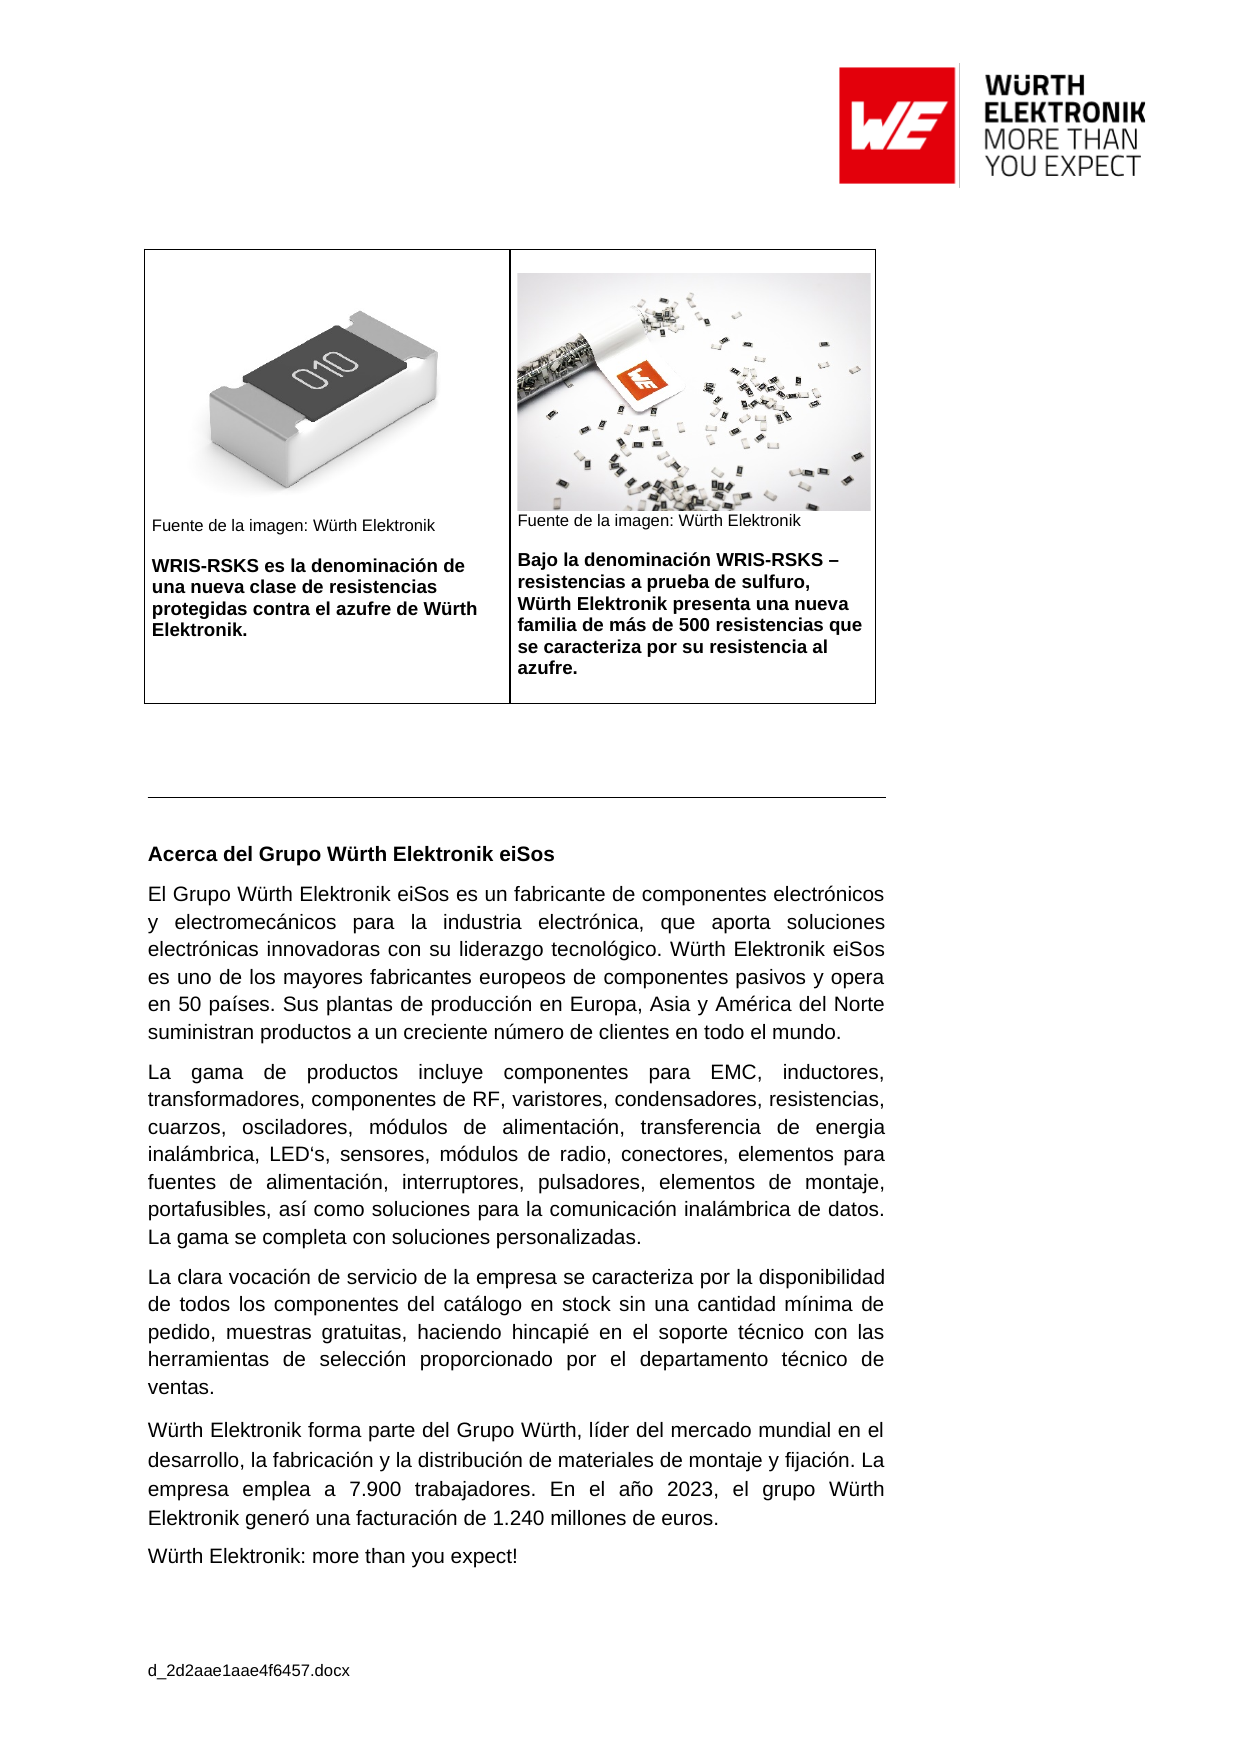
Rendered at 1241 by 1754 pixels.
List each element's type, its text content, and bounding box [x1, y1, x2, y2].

text Würth Elektronik: more than you expect! [148, 1544, 886, 1568]
picture [517, 273, 871, 511]
text La gama de productos incluye componentes para EMC, inductores, transformadores, componentes de RF, varistores, condensadores, resistencias, cuarzos, osciladores, módulos de alimentación, transferencia de energia inalámbrica, LED‘s, sensores, módulos de radio, conectores, elementos para fuentes de alimentación, interruptores, pulsadores, elementos de montaje, portafusibles, así como soluciones para la comunicación inalámbrica de datos. La gama se completa con soluciones personalizadas. [148, 1059, 886, 1248]
table_header Fuente de la imagen: Würth Elektronik Bajo la denominación WRIS-RSKS – resistencias a prueba de sulfuro, Würth Elektronik presenta una nueva familia de más de 500 resistencias que se caracteriza por su resistencia al azufre. [511, 250, 875, 702]
text Acerca del Grupo Würth Elektronik eiSos [148, 842, 886, 866]
text Würth Elektronik forma parte del Grupo Würth, líder del mercado mundial en el desarrollo, la fabricación y la distribución de materiales de montaje y fijación. La empresa emplea a 7.900 trabajadores. En el año 2023, el grupo Würth Elektronik generó una facturación de 1.240 millones de euros. [148, 1414, 886, 1531]
picture [151, 273, 499, 517]
text El Grupo Würth Elektronik eiSos es un fabricante de componentes electrónicos y electromecánicos para la industria electrónica, que aporta soluciones electrónicas innovadoras con su liderazgo tecnológico. Würth Elektronik eiSos es uno de los mayores fabricantes europeos de componentes pasivos y opera en 50 países. Sus plantas de producción en Europa, Asia y América del Norte suministran productos a un creciente número de clientes en todo el mundo. [148, 882, 886, 1043]
table_header Fuente de la imagen: Würth Elektronik WRIS-RSKS es la denominación de una nueva clase de resistencias protegidas contra el azufre de Würth Elektronik. [145, 250, 509, 702]
text La clara vocación de servicio de la empresa se caracteriza por la disponibilidad de todos los componentes del catálogo en stock sin una cantidad mínima de pedido, muestras gratuitas, haciendo hincapié en el soporte técnico con las herramientas de selección proporcionado por el departamento técnico de ventas. [148, 1264, 886, 1398]
picture [835, 63, 1146, 188]
